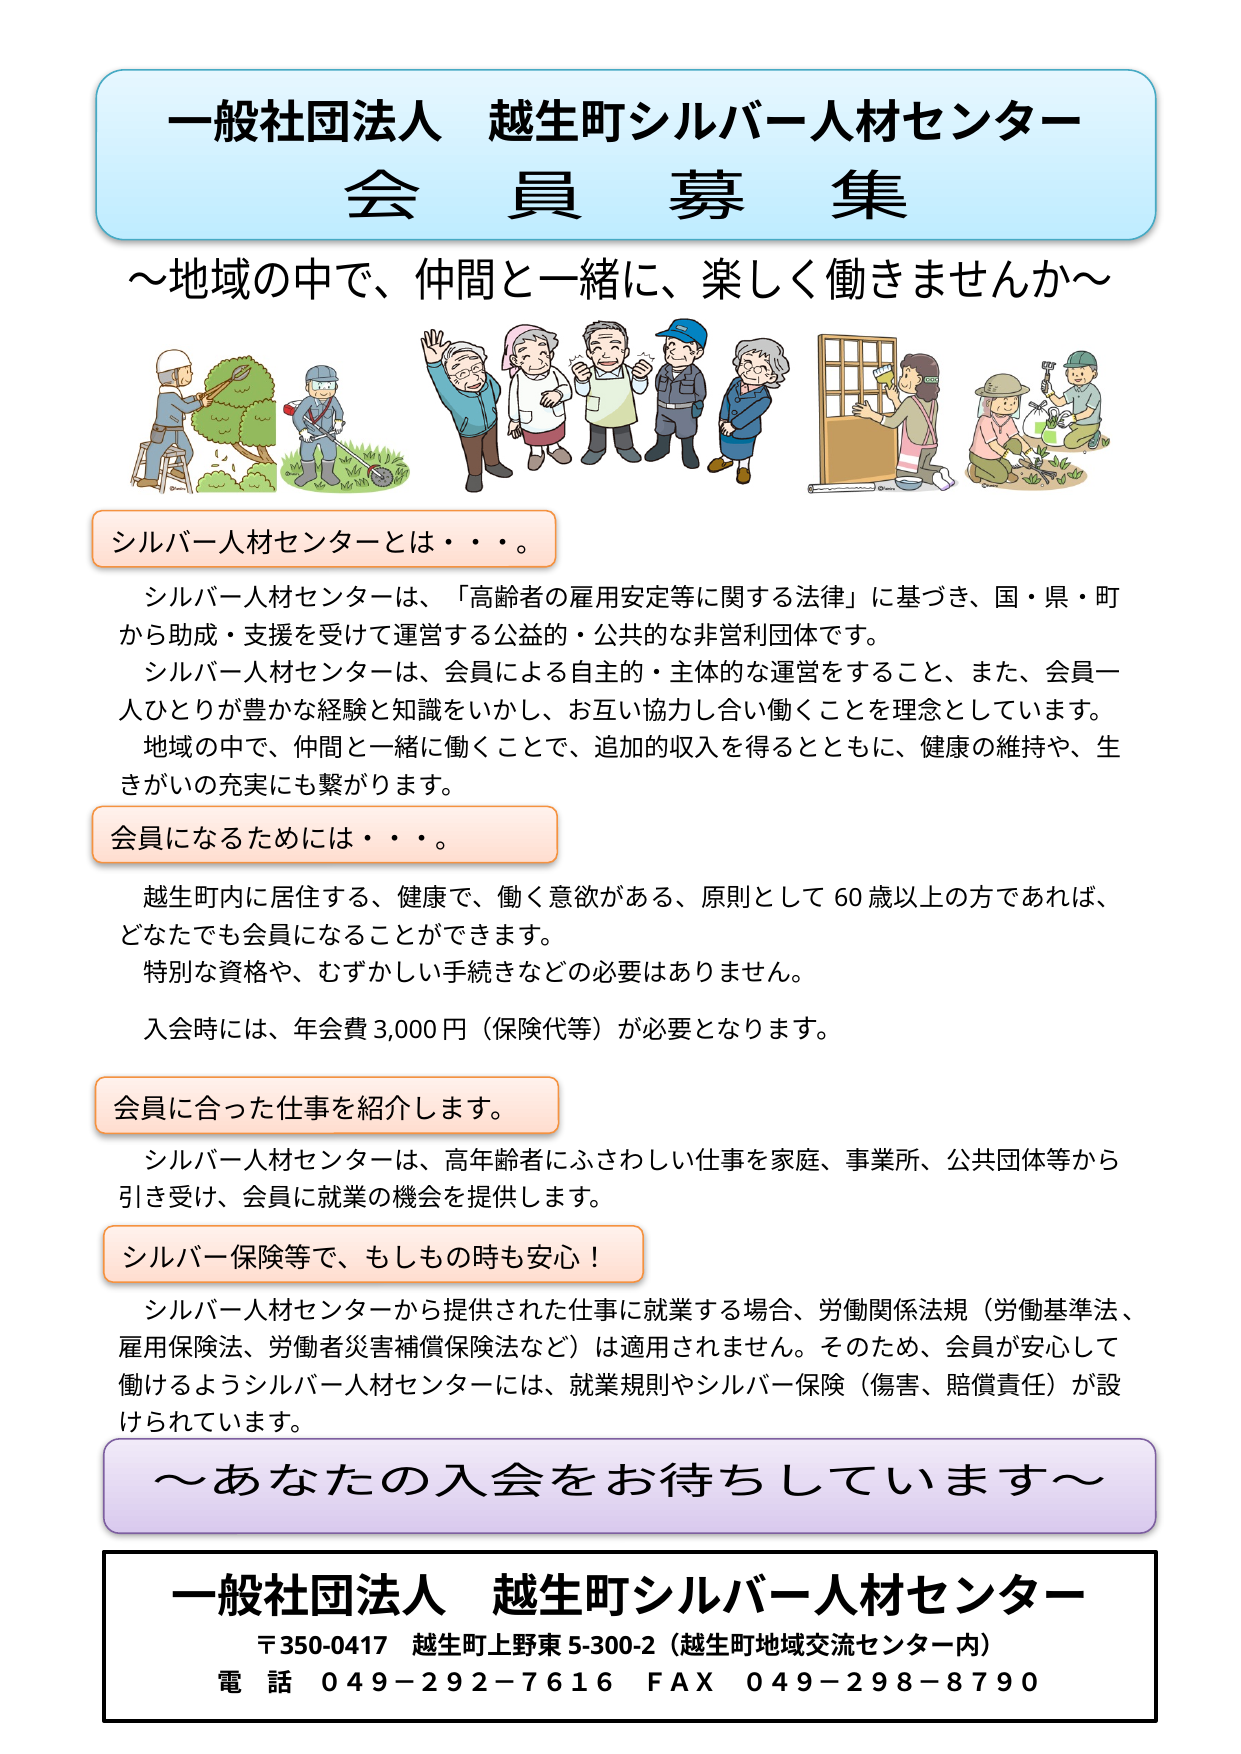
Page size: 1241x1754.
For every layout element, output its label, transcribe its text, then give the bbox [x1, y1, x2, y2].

picture [127, 314, 1114, 495]
text 越生町内に居住する、健康で、働く意欲がある、原則として60歳以上の方であれば、どなたでも会員になることができます。 [118, 877, 1122, 952]
text ～地域の中で、仲間と一緒に、楽しく働きませんか～ [118, 248, 1122, 314]
text 地域の中で、仲間と一緒に働くことで、追加的収入を得るとともに、健康の維持や、生きがいの充実にも繋がります。 [118, 727, 1122, 802]
text 入会時には、年会費3,000円（保険代等）が必要となります。 [118, 989, 1122, 1064]
text 特別な資格や、むずかしい手続きなどの必要はありません。 [118, 952, 1122, 989]
text シルバー人材センターから提供された仕事に就業する場合、労働関係法規（労働基準法、雇用保険法、労働者災害補償保険法など）は適用されません。そのため、会員が安心して働けるようシルバー人材センターには、就業規則やシルバー保険（傷害、賠償責任）が設けられています。 [118, 1289, 1122, 1436]
text シルバー人材センターは、高年齢者にふさわしい仕事を家庭、事業所、公共団体等から引き受け、会員に就業の機会を提供します。 [118, 1139, 1122, 1214]
text シルバー人材センターは、会員による自主的・主体的な運営をすること、また、会員一人ひとりが豊かな経験と知識をいかし、お互い協力し合い働くことを理念としています。 [118, 652, 1122, 727]
text シルバー人材センターは、「高齢者の雇用安定等に関する法律」に基づき、国・県・町から助成・支援を受けて運営する公益的・公共的な非営利団体です。 [118, 577, 1122, 652]
